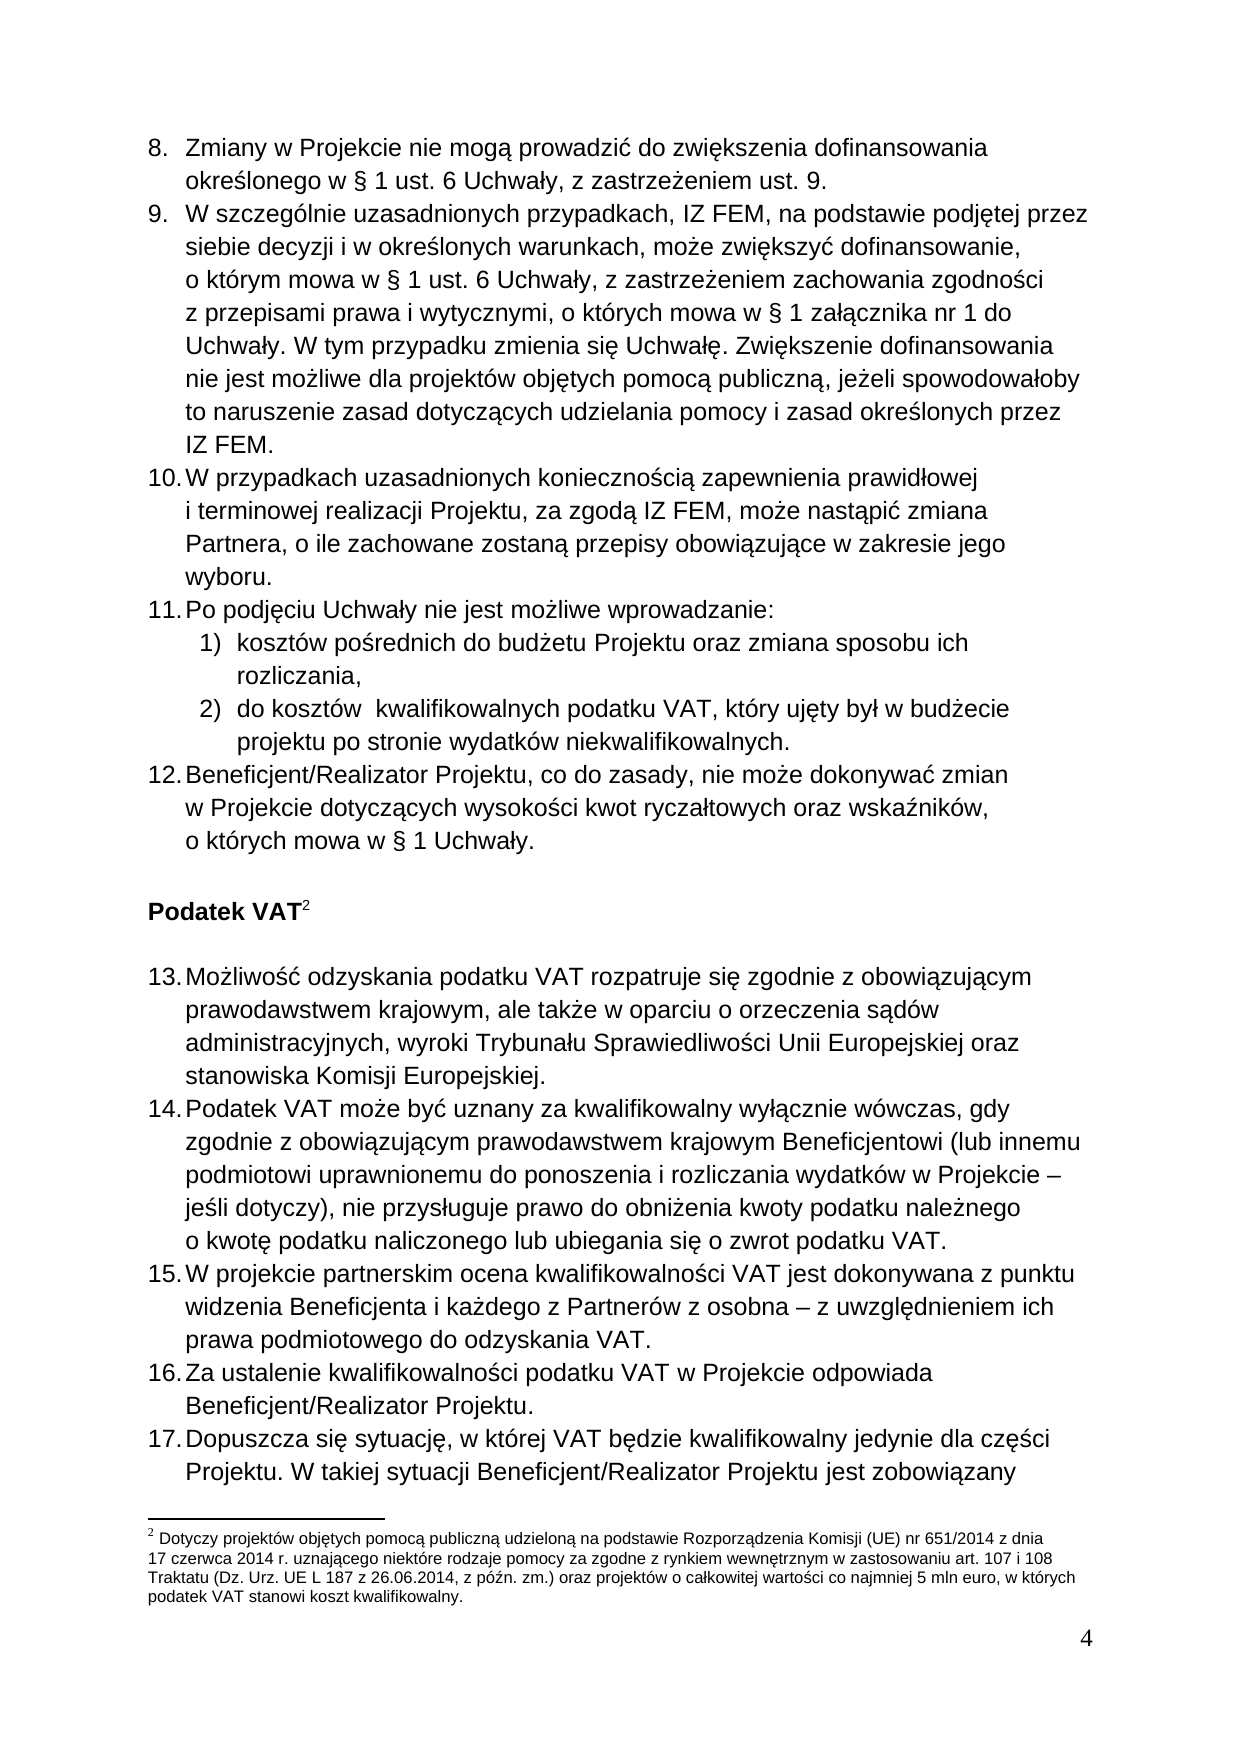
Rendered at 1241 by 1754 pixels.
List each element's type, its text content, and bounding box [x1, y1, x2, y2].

list Zmiany w Projekcie nie mogą prowadzić do zwiększenia dofinansowania określonego w § 1 ust. 6 Uchwały, z zastrzeżeniem ust. 9. [148, 133, 1093, 195]
list W szczególnie uzasadnionych przypadkach, IZ FEM, na podstawie podjętej przez siebie decyzji i w określonych warunkach, może zwiększyć dofinansowanie, o którym mowa w § 1 ust. 6 Uchwały, z zastrzeżeniem zachowania zgodności z przepisami prawa i wytycznymi, o których mowa w § 1 załącznika nr 1 do Uchwały. W tym przypadku zmienia się Uchwałę. Zwiększenie dofinansowania nie jest możliwe dla projektów objętych pomocą publiczną, jeżeli spowodowałoby to naruszenie zasad dotyczących udzielania pomocy i zasad określonych przez IZ FEM. [148, 199, 1093, 459]
list do kosztów kwalifikowalnych podatku VAT, który ujęty był w budżecie projektu po stronie wydatków niekwalifikowalnych. [199, 694, 1093, 756]
list Beneficjent/Realizator Projektu, co do zasady, nie może dokonywać zmian w Projekcie dotyczących wysokości kwot ryczałtowych oraz wskaźników, o których mowa w § 1 Uchwały. [148, 760, 1093, 855]
list kosztów pośrednich do budżetu Projektu oraz zmiana sposobu ich rozliczania, [199, 628, 1093, 690]
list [148, 1424, 1093, 1486]
list Za ustalenie kwalifikowalności podatku VAT w Projekcie odpowiada Beneficjent/Realizator Projektu. [148, 1358, 1093, 1420]
list W przypadkach uzasadnionych koniecznością zapewnienia prawidłowej i terminowej realizacji Projektu, za zgodą IZ FEM, może nastąpić zmiana Partnera, o ile zachowane zostaną przepisy obowiązujące w zakresie jego wyboru. [148, 463, 1093, 591]
list W projekcie partnerskim ocena kwalifikowalności VAT jest dokonywana z punktu widzenia Beneficjenta i każdego z Partnerów z osobna – z uwzględnieniem ich prawa podmiotowego do odzyskania VAT. [148, 1259, 1093, 1354]
text Podatek VAT [148, 897, 1093, 925]
list Po podjęciu Uchwały nie jest możliwe wprowadzanie: [148, 595, 1093, 624]
list Podatek VAT może być uznany za kwalifikowalny wyłącznie wówczas, gdy zgodnie z obowiązującym prawodawstwem krajowym Beneficjentowi (lub innemu podmiotowi uprawnionemu do ponoszenia i rozliczania wydatków w Projekcie – jeśli dotyczy), nie przysługuje prawo do obniżenia kwoty podatku należnego o kwotę podatku naliczonego lub ubiegania się o zwrot podatku VAT. [148, 1094, 1093, 1255]
list Możliwość odzyskania podatku VAT rozpatruje się zgodnie z obowiązującym prawodawstwem krajowym, ale także w oparciu o orzeczenia sądów administracyjnych, wyroki Trybunału Sprawiedliwości Unii Europejskiej oraz stanowiska Komisji Europejskiej. [148, 962, 1093, 1089]
